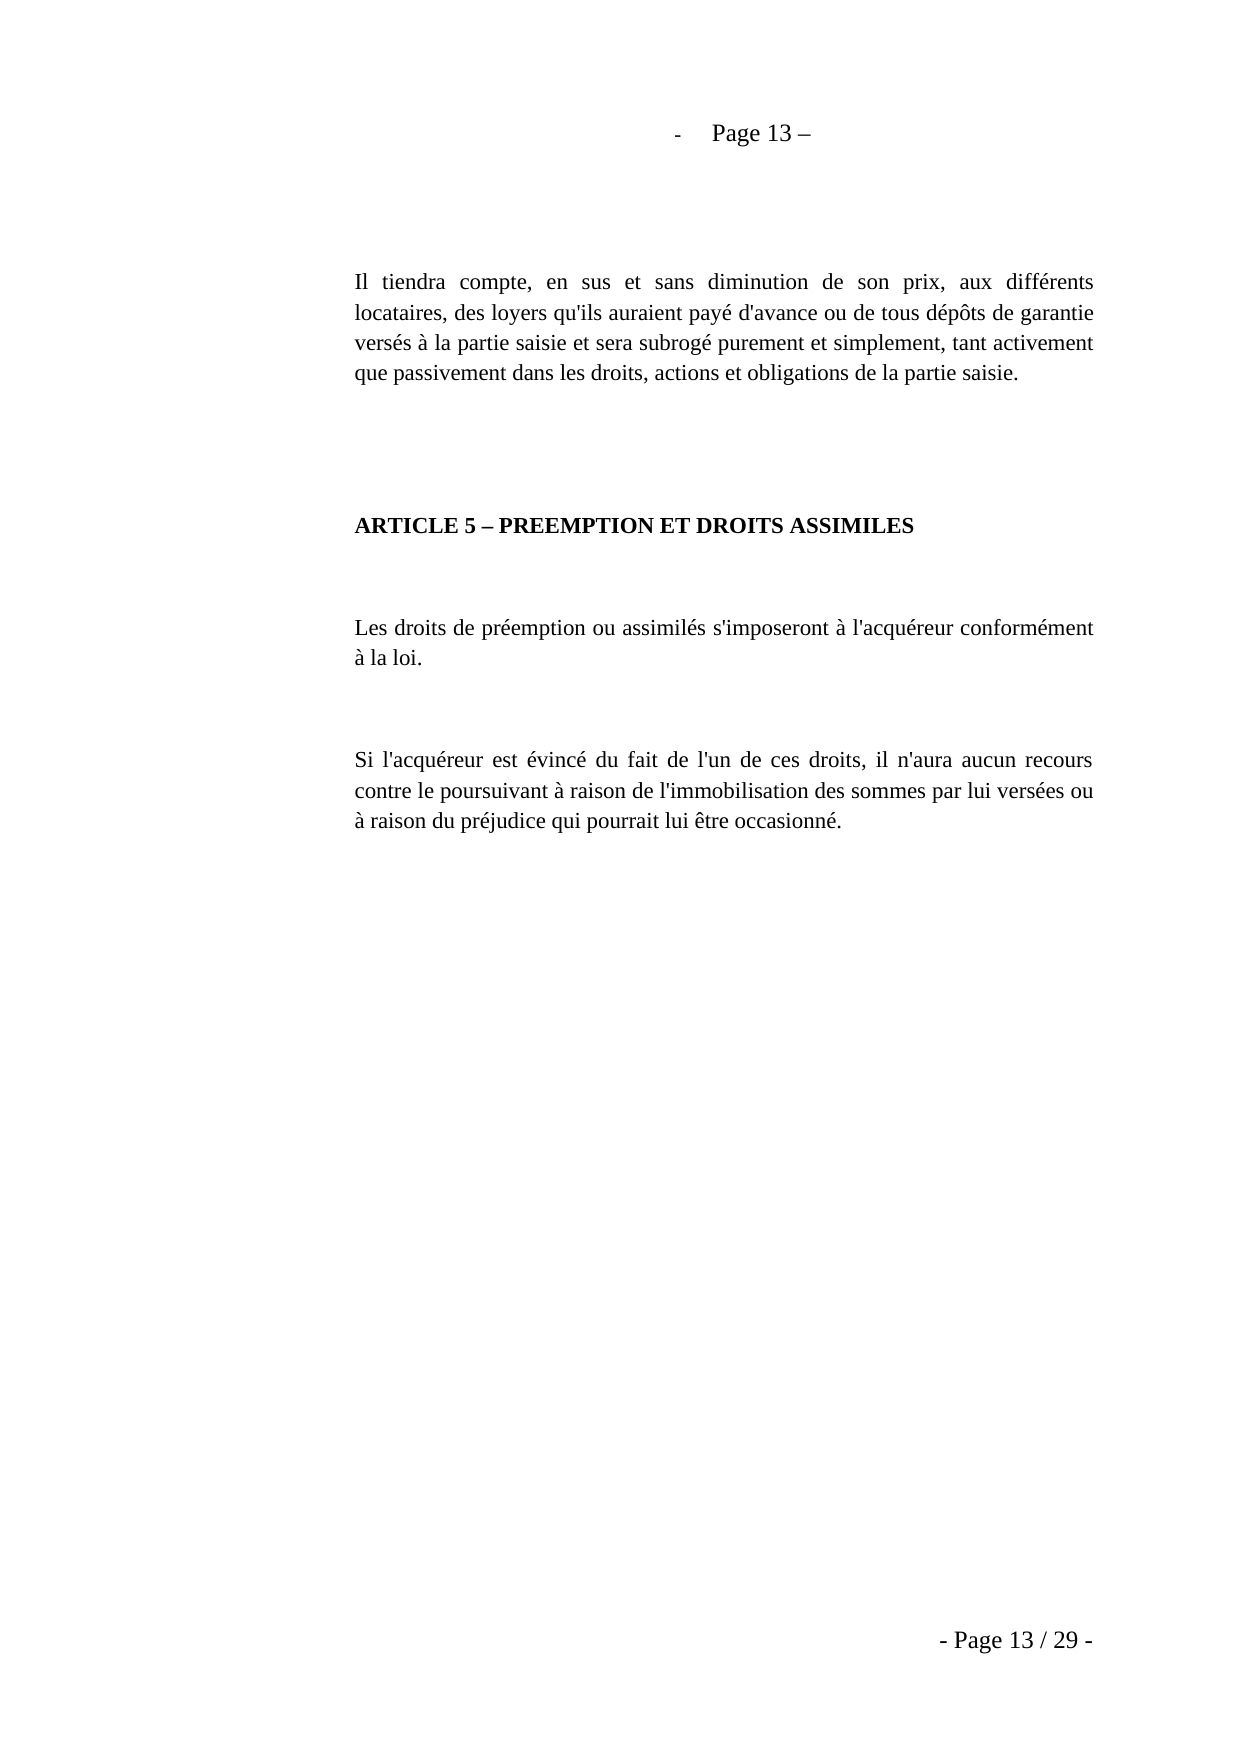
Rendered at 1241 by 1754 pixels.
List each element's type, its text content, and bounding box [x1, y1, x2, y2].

text Il tiendra compte, en sus et sans diminution de son prix, aux différents locataires, des loyers qu'ils auraient payé d'avance ou de tous dépôts de garantie versés à la partie saisie et sera subrogé purement et simplement, tant activement que passivement dans les droits, actions et obligations de la partie saisie. [354, 268, 1095, 385]
text ARTICLE 5 – PREEMPTION ET DROITS ASSIMILES [354, 512, 1095, 538]
text Si l'acquéreur est évincé du fait de l'un de ces droits, il n'aura aucun recours contre le poursuivant à raison de l'immobilisation des sommes par lui versées ou à raison du préjudice qui pourrait lui être occasionné. [354, 746, 1095, 833]
text Les droits de préemption ou assimilés s'imposeront à l'acquéreur conformément à la loi. [354, 614, 1095, 671]
